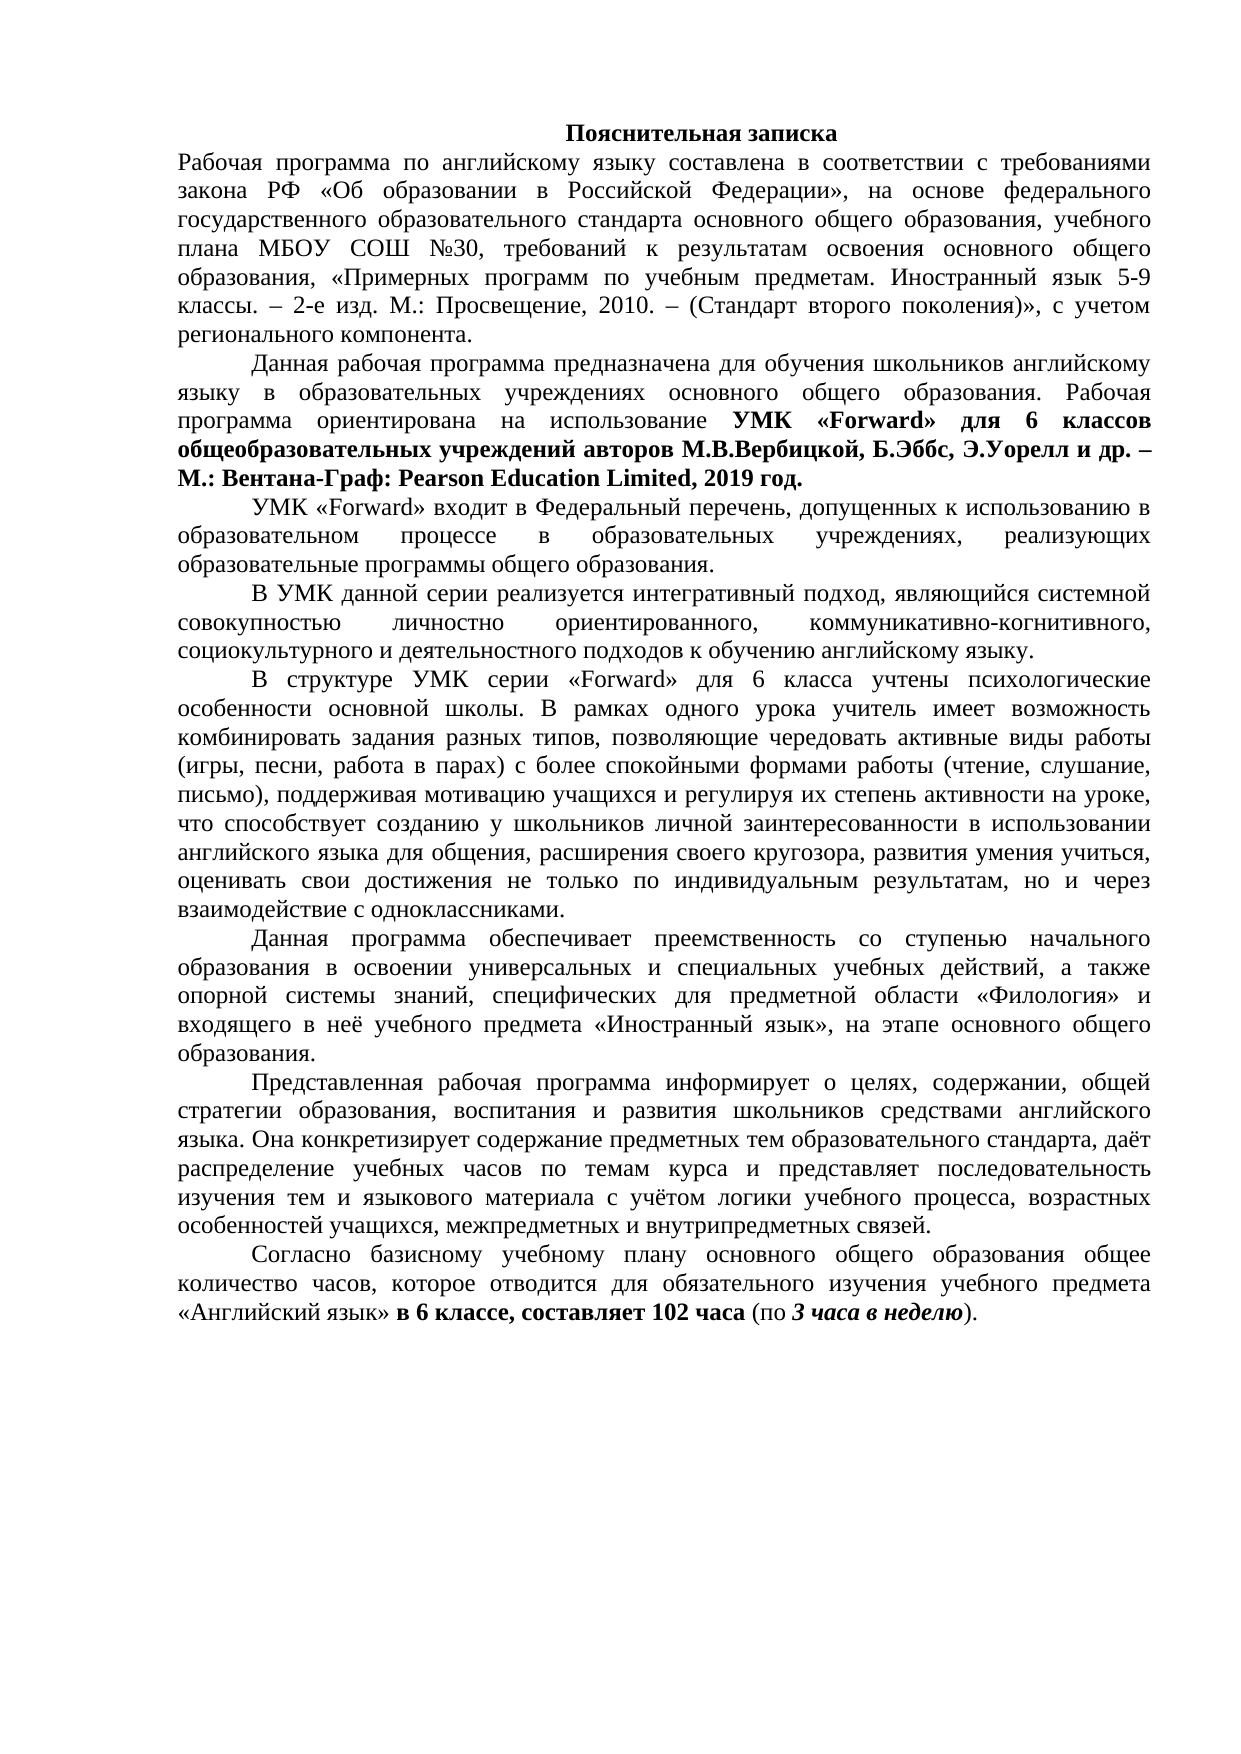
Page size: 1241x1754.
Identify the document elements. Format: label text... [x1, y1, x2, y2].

text Рабочая программа по английскому языку составлена в соответствии с требованиями закона РФ «Об образовании в Российской Федерации», на основе федерального государственного образовательного стандарта основного общего образования, учебного плана МБОУ СОШ №30, требований к результатам освоения основного общего образования, «Примерных программ по учебным предметам. Иностранный язык 5-9 классы. – 2-е изд. М.: Просвещение, 2010. – (Стандарт второго поколения)», с учетом регионального компонента. [177, 147, 1152, 348]
text Согласно базисному учебному плану основного общего образования общее количество часов, которое отводится для обязательного изучения учебного предмета «Английский язык» в 6 классе, составляет 102 часа (по 3 часа в неделю). [177, 1239, 1152, 1326]
text УМК «Forward» входит в Федеральный перечень, допущенных к использованию в образовательном процессе в образовательных учреждениях, реализующих образовательные программы общего образования. [177, 492, 1152, 578]
text В структуре УМК серии «Forward» для 6 класса учтены психологические особенности основной школы. В рамках одного урока учитель имеет возможность комбинировать задания разных типов, позволяющие чередовать активные виды работы (игры, песни, работа в парах) с более спокойными формами работы (чтение, слушание, письмо), поддерживая мотивацию учащихся и регулируя их степень активности на уроке, что способствует созданию у школьников личной заинтересованности в использовании английского языка для общения, расширения своего кругозора, развития умения учиться, оценивать свои достижения не только по индивидуальным результатам, но и через взаимодействие с одноклассниками. [177, 664, 1152, 923]
text В УМК данной серии реализуется интегративный подход, являющийся системной совокупностью личностно ориентированного, коммуникативно-когнитивного, социокультурного и деятельностного подходов к обучению английскому языку. [177, 578, 1152, 664]
text Представленная рабочая программа информирует о целях, содержании, общей стратегии образования, воспитания и развития школьников средствами английского языка. Она конкретизирует содержание предметных тем образовательного стандарта, даёт распределение учебных часов по темам курса и представляет последовательность изучения тем и языкового материала с учётом логики учебного процесса, возрастных особенностей учащихся, межпредметных и внутрипредметных связей. [177, 1067, 1152, 1239]
text Пояснительная записка [177, 118, 1152, 147]
text Данная рабочая программа предназначена для обучения школьников английскому языку в образовательных учреждениях основного общего образования. Рабочая программа ориентирована на использование УМК «Forward» для 6 классов общеобразовательных учреждений авторов М.В.Вербицкой, Б.Эббс, Э.Уорелл и др. – М.: Вентана-Граф: Pearson Education Limited, 2019 год. [177, 348, 1152, 492]
text Данная программа обеспечивает преемственность со ступенью начального образования в освоении универсальных и специальных учебных действий, а также опорной системы знаний, специфических для предметной области «Филология» и входящего в неё учебного предмета «Иностранный язык», на этапе основного общего образования. [177, 923, 1152, 1067]
